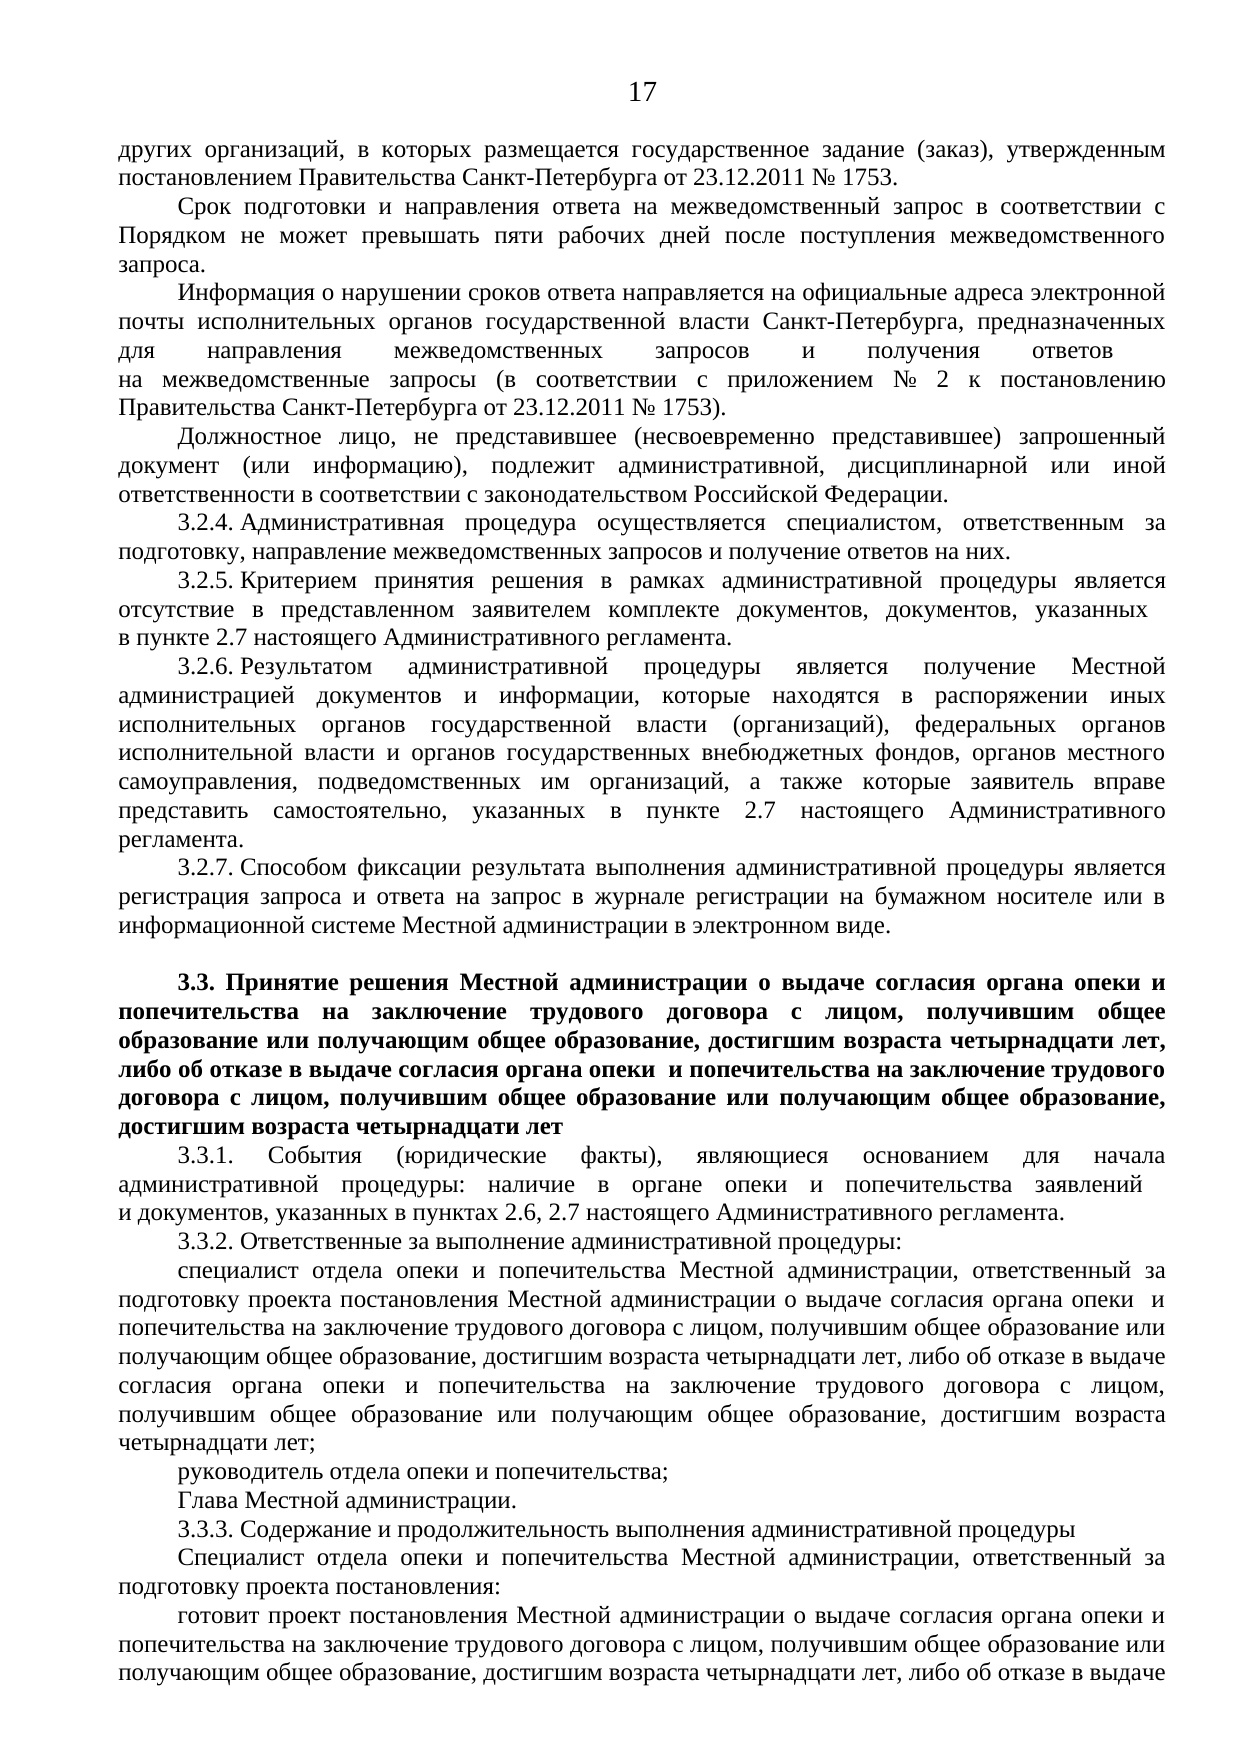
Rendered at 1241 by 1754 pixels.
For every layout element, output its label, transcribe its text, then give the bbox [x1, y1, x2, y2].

text готовит проект постановления Местной администрации о выдаче согласия органа опеки и попечительства на заключение трудового договора с лицом, получившим общее образование или получающим общее образование, достигшим возраста четырнадцати лет, либо об отказе в выдаче [118, 1600, 1166, 1686]
text Глава Местной администрации. [118, 1485, 1166, 1514]
text 3.2.4. Административная процедура осуществляется специалистом, ответственным за подготовку, направление межведомственных запросов и получение ответов на них. [118, 507, 1166, 565]
text Специалист отдела опеки и попечительства Местной администрации, ответственный за подготовку проекта постановления: [118, 1542, 1166, 1600]
text 3.3.3. Содержание и продолжительность выполнения административной процедуры [118, 1514, 1166, 1542]
text руководитель отдела опеки и попечительства; [118, 1456, 1166, 1485]
text Должностное лицо, не представившее (несвоевременно представившее) запрошенный документ (или информацию), подлежит административной, дисциплинарной или иной ответственности в соответствии с законодательством Российской Федерации. [118, 421, 1166, 507]
text 3.2.5. Критерием принятия решения в рамках административной процедуры является отсутствие в представленном заявителем комплекте документов, документов, указанных в пункте 2.7 настоящего Административного регламента. [118, 565, 1166, 651]
text 3.3. Принятие решения Местной администрации о выдаче согласия органа опеки и попечительства на заключение трудового договора с лицом, получившим общее образование или получающим общее образование, достигшим возраста четырнадцати лет, либо об отказе в выдаче согласия органа опеки и попечительства на заключение трудового договора с лицом, получившим общее образование или получающим общее образование, достигшим возраста четырнадцати лет [118, 967, 1166, 1140]
text 3.3.2. Ответственные за выполнение административной процедуры: [118, 1226, 1166, 1255]
text Информация о нарушении сроков ответа направляется на официальные адреса электронной почты исполнительных органов государственной власти Санкт-Петербурга, предназначенных для направления межведомственных запросов и получения ответов на межведомственные запросы (в соответствии с приложением № 2 к постановлению Правительства Санкт-Петербурга от 23.12.2011 № 1753). [118, 277, 1166, 421]
text специалист отдела опеки и попечительства Местной администрации, ответственный за подготовку проекта постановления Местной администрации о выдаче согласия органа опеки и попечительства на заключение трудового договора с лицом, получившим общее образование или получающим общее образование, достигшим возраста четырнадцати лет, либо об отказе в выдаче согласия органа опеки и попечительства на заключение трудового договора с лицом, получившим общее образование или получающим общее образование, достигшим возраста четырнадцати лет; [118, 1255, 1166, 1456]
text 3.2.7. Способом фиксации результата выполнения административной процедуры является регистрация запроса и ответа на запрос в журнале регистрации на бумажном носителе или в информационной системе Местной администрации в электронном виде. [118, 852, 1166, 939]
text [118, 134, 1166, 191]
text Срок подготовки и направления ответа на межведомственный запрос в соответствии с Порядком не может превышать пяти рабочих дней после поступления межведомственного запроса. [118, 191, 1166, 277]
text 3.2.6. Результатом административной процедуры является получение Местной администрацией документов и информации, которые находятся в распоряжении иных исполнительных органов государственной власти (организаций), федеральных органов исполнительной власти и органов государственных внебюджетных фондов, органов местного самоуправления, подведомственных им организаций, а также которые заявитель вправе представить самостоятельно, указанных в пункте 2.7 настоящего Административного регламента. [118, 651, 1166, 852]
text 3.3.1. События (юридические факты), являющиеся основанием для начала административной процедуры: наличие в органе опеки и попечительства заявлений и документов, указанных в пунктах 2.6, 2.7 настоящего Административного регламента. [118, 1140, 1166, 1226]
